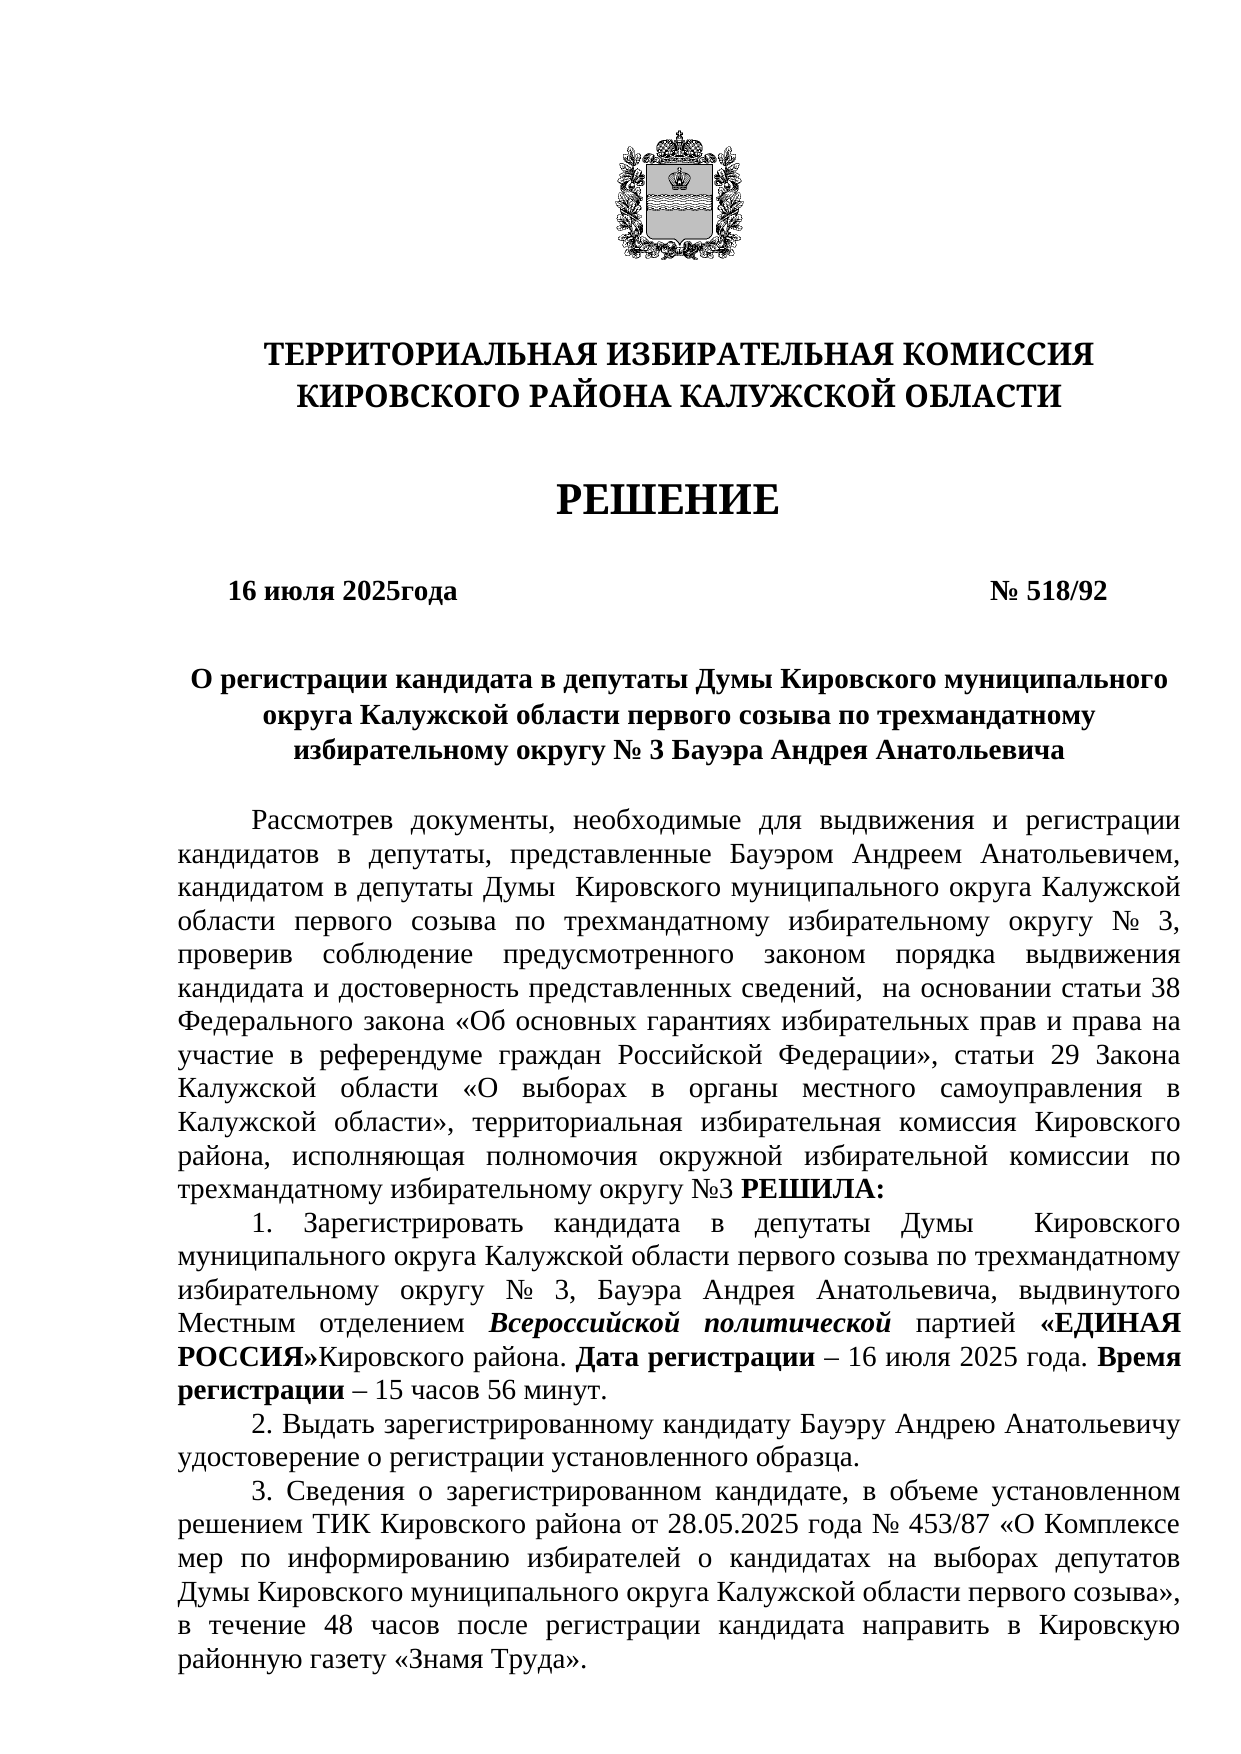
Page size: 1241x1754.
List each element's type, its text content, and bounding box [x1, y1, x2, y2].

text 16 июля 2025года № 518/92 [148, 573, 1187, 606]
subtitle ТЕРРИТОРИАЛЬНАЯ ИЗБИРАТЕЛЬНАЯ КОМИССИЯ КИРОВСКОГО РАЙОНА КАЛУЖСКОЙ ОБЛАСТИ [177, 332, 1181, 417]
text 2. Выдать зарегистрированному кандидату Бауэру Андрею Анатольевичу удостоверение о регистрации установленного образца. [177, 1406, 1181, 1473]
text О регистрации кандидата в депутаты Думы Кировского муниципального округа Калужской области первого созыва по трехмандатному избирательному округу № 3 Бауэра Андрея Анатольевича [177, 661, 1181, 767]
text Рассмотрев документы, необходимые для выдвижения и регистрации кандидатов в депутаты, представленные Бауэром Андреем Анатольевичем, кандидатом в депутаты Думы Кировского муниципального округа Калужской области первого созыва по трехмандатному избирательному округу № 3, проверив соблюдение предусмотренного законом порядка выдвижения кандидата и достоверность представленных сведений, на основании статьи 38 Федерального закона «Об основных гарантиях избирательных прав и права на участие в референдуме граждан Российской Федерации», статьи 29 Закона Калужской области «О выборах в органы местного самоуправления в Калужской области», территориальная избирательная комиссия Кировского района, исполняющая полномочия окружной избирательной комиссии по трехмандатному избирательному округу №3 РЕШИЛА: [177, 802, 1181, 1205]
text 3. Сведения о зарегистрированном кандидате, в объеме установленном решением ТИК Кировского района от 28.05.2025 года № 453/87 «О Комплексе мер по информированию избирателей о кандидатах на выборах депутатов Думы Кировского муниципального округа Калужской области первого созыва», в течение 48 часов после регистрации кандидата направить в Кировскую районную газету «Знамя Труда». [177, 1473, 1181, 1674]
picture [614, 130, 745, 262]
text РЕШЕНИЕ [148, 470, 1187, 527]
text 1. Зарегистрировать кандидата в депутаты Думы Кировского муниципального округа Калужской области первого созыва по трехмандатному избирательному округу № 3, Бауэра Андрея Анатольевича, выдвинутого Местным отделением Всероссийской политической партией «ЕДИНАЯ РОССИЯ»Кировского района. Дата регистрации – 16 июля 2025 года. Время регистрации – 15 часов 56 минут. [177, 1205, 1181, 1406]
